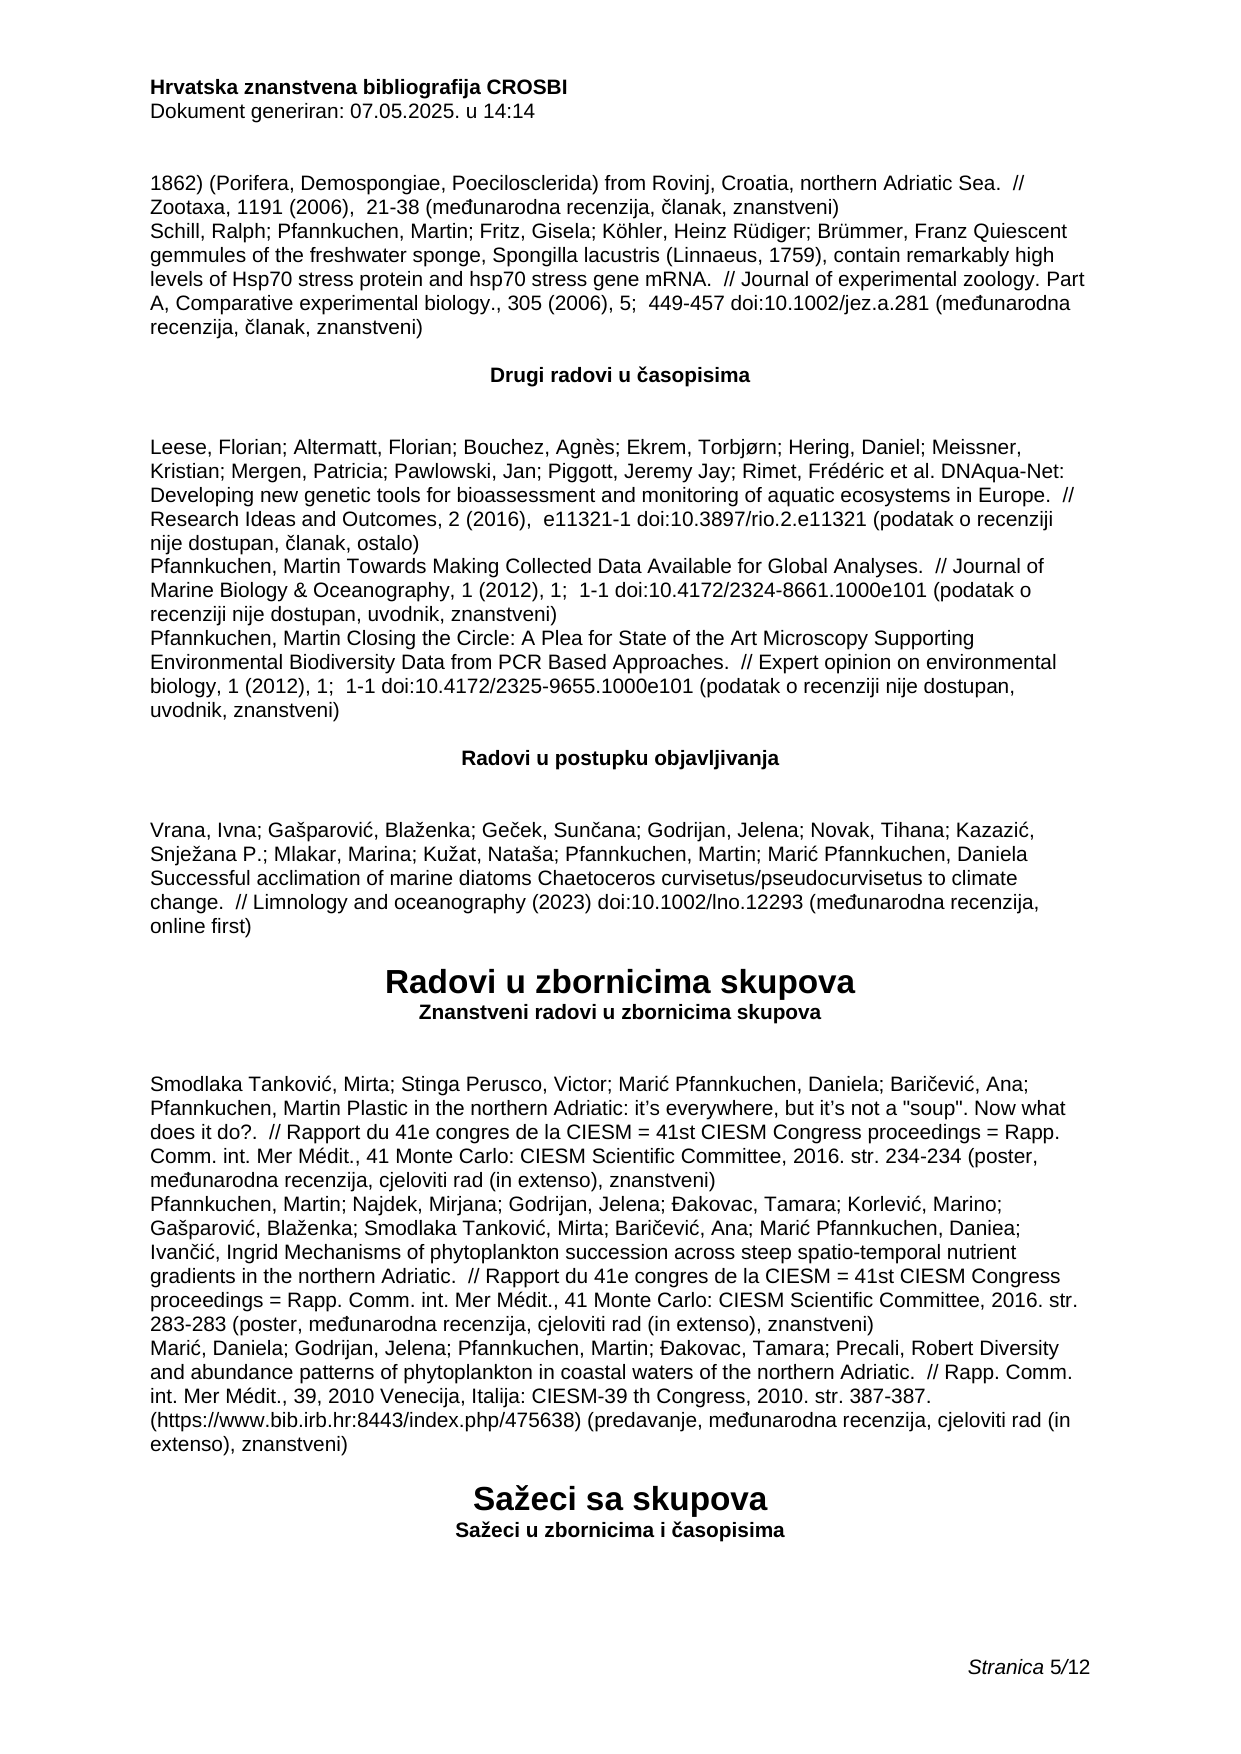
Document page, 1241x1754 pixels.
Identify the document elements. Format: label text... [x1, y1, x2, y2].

subtitle Sažeci u zbornicima i časopisima [150, 1518, 1090, 1542]
text Vrana, Ivna; Gašparović, Blaženka; Geček, Sunčana; Godrijan, Jelena; Novak, Tihana; Kazazić, Snježana P.; Mlakar, Marina; Kužat, Nataša; Pfannkuchen, Martin; Marić Pfannkuchen, Daniela [150, 818, 1090, 938]
subtitle Radovi u zbornicima skupova [150, 962, 1090, 1000]
subtitle Znanstveni radovi u zbornicima skupova [150, 1000, 1090, 1024]
text Schill, Ralph; Pfannkuchen, Martin; Fritz, Gisela; Köhler, Heinz Rüdiger; Brümmer, Franz [150, 219, 1090, 339]
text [150, 171, 1090, 219]
subtitle Drugi radovi u časopisima [150, 363, 1090, 387]
text Marić, Daniela; Godrijan, Jelena; Pfannkuchen, Martin; Đakovac, Tamara; Precali, Robert [150, 1336, 1090, 1455]
text Pfannkuchen, Martin [150, 626, 1090, 722]
text Smodlaka Tanković, Mirta; Stinga Perusco, Victor; Marić Pfannkuchen, Daniela; Baričević, Ana; Pfannkuchen, Martin [150, 1072, 1090, 1192]
subtitle Radovi u postupku objavljivanja [150, 746, 1090, 770]
text Pfannkuchen, Martin; Najdek, Mirjana; Godrijan, Jelena; Đakovac, Tamara; Korlević, Marino; Gašparović, Blaženka; Smodlaka Tanković, Mirta; Baričević, Ana; Marić Pfannkuchen, Daniea; Ivančić, Ingrid [150, 1192, 1090, 1336]
text Pfannkuchen, Martin [150, 554, 1090, 626]
subtitle Sažeci sa skupova [150, 1479, 1090, 1518]
text Leese, Florian; Altermatt, Florian; Bouchez, Agnès; Ekrem, Torbjørn; Hering, Daniel; Meissner, Kristian; Mergen, Patricia; Pawlowski, Jan; Piggott, Jeremy Jay; Rimet, Frédéric et al. [150, 434, 1090, 554]
